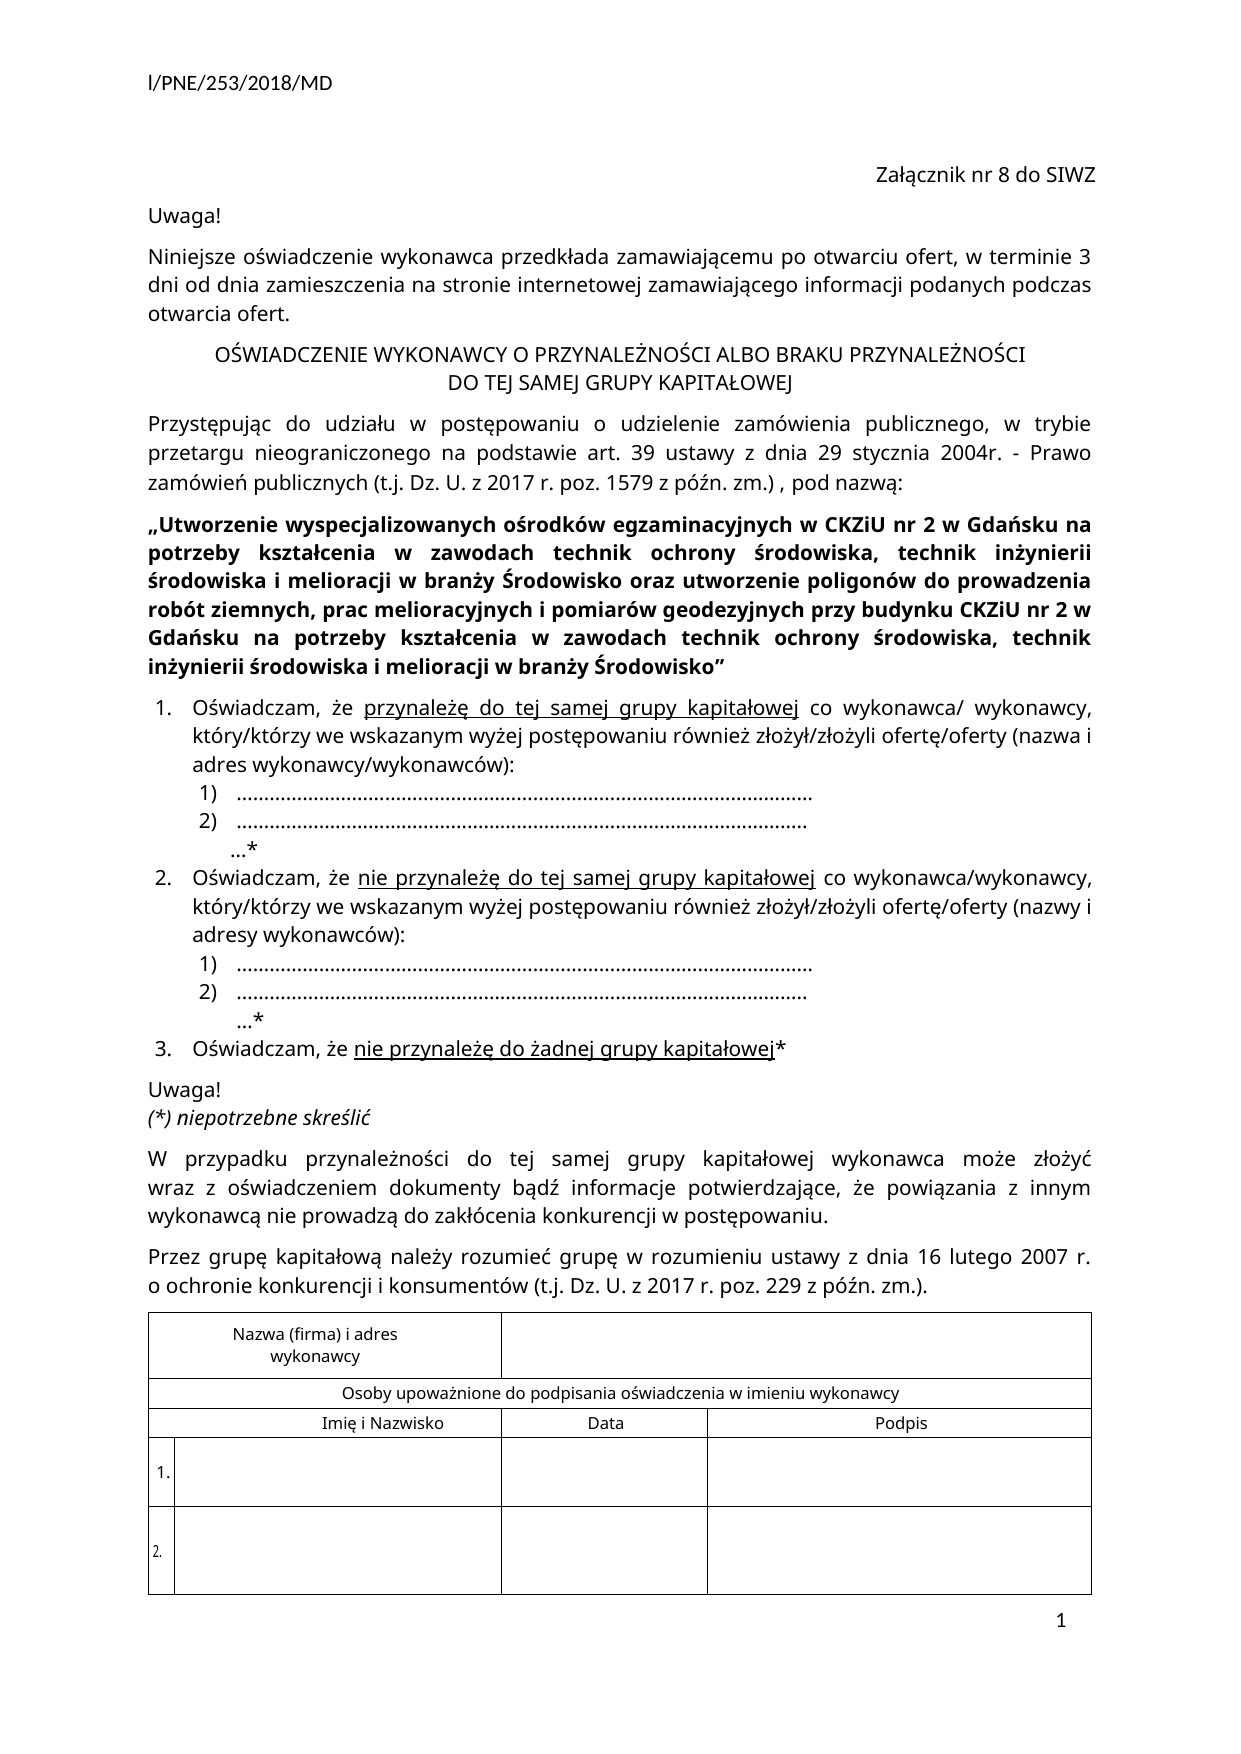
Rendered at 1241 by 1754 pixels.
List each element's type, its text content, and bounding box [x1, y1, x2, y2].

text Załącznik nr 8 do SIWZ [148, 160, 1096, 188]
list Oświadczam, że nie przynależę do żadnej grupy kapitałowej* [154, 1034, 1093, 1063]
list Oświadczam, że nie przynależę do tej samej grupy kapitałowej co wykonawca/wykonawcy, który/którzy we wskazanym wyżej postępowaniu również złożył/złożyli ofertę/oferty (nazwy i adresy wykonawców): [154, 863, 1093, 949]
list Oświadczam, że przynależę do tej samej grupy kapitałowej co wykonawca/ wykonawcy, który/którzy we wskazanym wyżej postępowaniu również złożył/złożyli ofertę/oferty (nazwa i adres wykonawcy/wykonawców): [154, 693, 1093, 778]
text W przypadku przynależności do tej samej grupy kapitałowej wykonawca może złożyć wraz z oświadczeniem dokumenty bądź informacje potwierdzające, że powiązania z innym wykonawcą nie prowadzą do zakłócenia konkurencji w postępowaniu. [148, 1144, 1093, 1230]
text OŚWIADCZENIE WYKONAWCY O PRZYNALEŻNOŚCI ALBO BRAKU PRZYNALEŻNOŚCI DO TEJ SAMEJ GRUPY KAPITAŁOWEJ [148, 340, 1093, 397]
table_cell Podpis [708, 1409, 1091, 1437]
table_cell Data [502, 1409, 707, 1437]
table_cell 1. [149, 1438, 174, 1506]
table_cell Osoby upoważnione do podpisania oświadczenia w imieniu wykonawcy [149, 1379, 1091, 1408]
text „Utworzenie wyspecjalizowanych ośrodków egzaminacyjnych w CKZiU nr 2 w Gdańsku na potrzeby kształcenia w zawodach technik ochrony środowiska, technik inżynierii środowiska i melioracji w branży Środowisko oraz utworzenie poligonów do prowadzenia robót ziemnych, prac melioracyjnych i pomiarów geodezyjnych przy budynku CKZiU nr 2 w Gdańsku na potrzeby kształcenia w zawodach technik ochrony środowiska, technik inżynierii środowiska i melioracji w branży Środowisko” [148, 510, 1093, 680]
table_cell [175, 1507, 501, 1594]
list …* [236, 1006, 1093, 1034]
table_cell [502, 1438, 707, 1506]
table_cell [502, 1507, 707, 1594]
list ………………………………………………………………………………………….. [199, 977, 1093, 1006]
table_cell [708, 1438, 1091, 1506]
text Przystępując do udziału w postępowaniu o udzielenie zamówienia publicznego, w trybie przetargu nieograniczonego na podstawie art. 39 ustawy z dnia 29 stycznia 2004r. - Prawo zamówień publicznych (t.j. Dz. U. z 2017 r. poz. 1579 z późn. zm.) , pod nazwą: [148, 409, 1093, 497]
table_cell Imię i Nazwisko [149, 1409, 501, 1437]
table_cell 2. [149, 1507, 174, 1594]
list …* [192, 835, 1093, 863]
list …………………………………………………………………………………………… [199, 949, 1093, 977]
table_cell [708, 1507, 1091, 1594]
text Niniejsze oświadczenie wykonawca przedkłada zamawiającemu po otwarciu ofert, w terminie 3 dni od dnia zamieszczenia na stronie internetowej zamawiającego informacji podanych podczas otwarcia ofert. [148, 242, 1093, 327]
text Uwaga! [148, 201, 1093, 229]
table_header Nazwa (firma) i adres wykonawcy [149, 1313, 501, 1378]
table_cell [175, 1438, 501, 1506]
text Uwaga! (*) niepotrzebne skreślić [148, 1075, 1093, 1132]
list …………………………………………………………………………………………… [199, 778, 1093, 807]
text Przez grupę kapitałową należy rozumieć grupę w rozumieniu ustawy z dnia 16 lutego 2007 r. o ochronie konkurencji i konsumentów (t.j. Dz. U. z 2017 r. poz. 229 z późn. zm.). [148, 1242, 1093, 1299]
table_header [502, 1313, 1091, 1378]
list ………………………………………………………………………………………….. [199, 807, 1093, 835]
